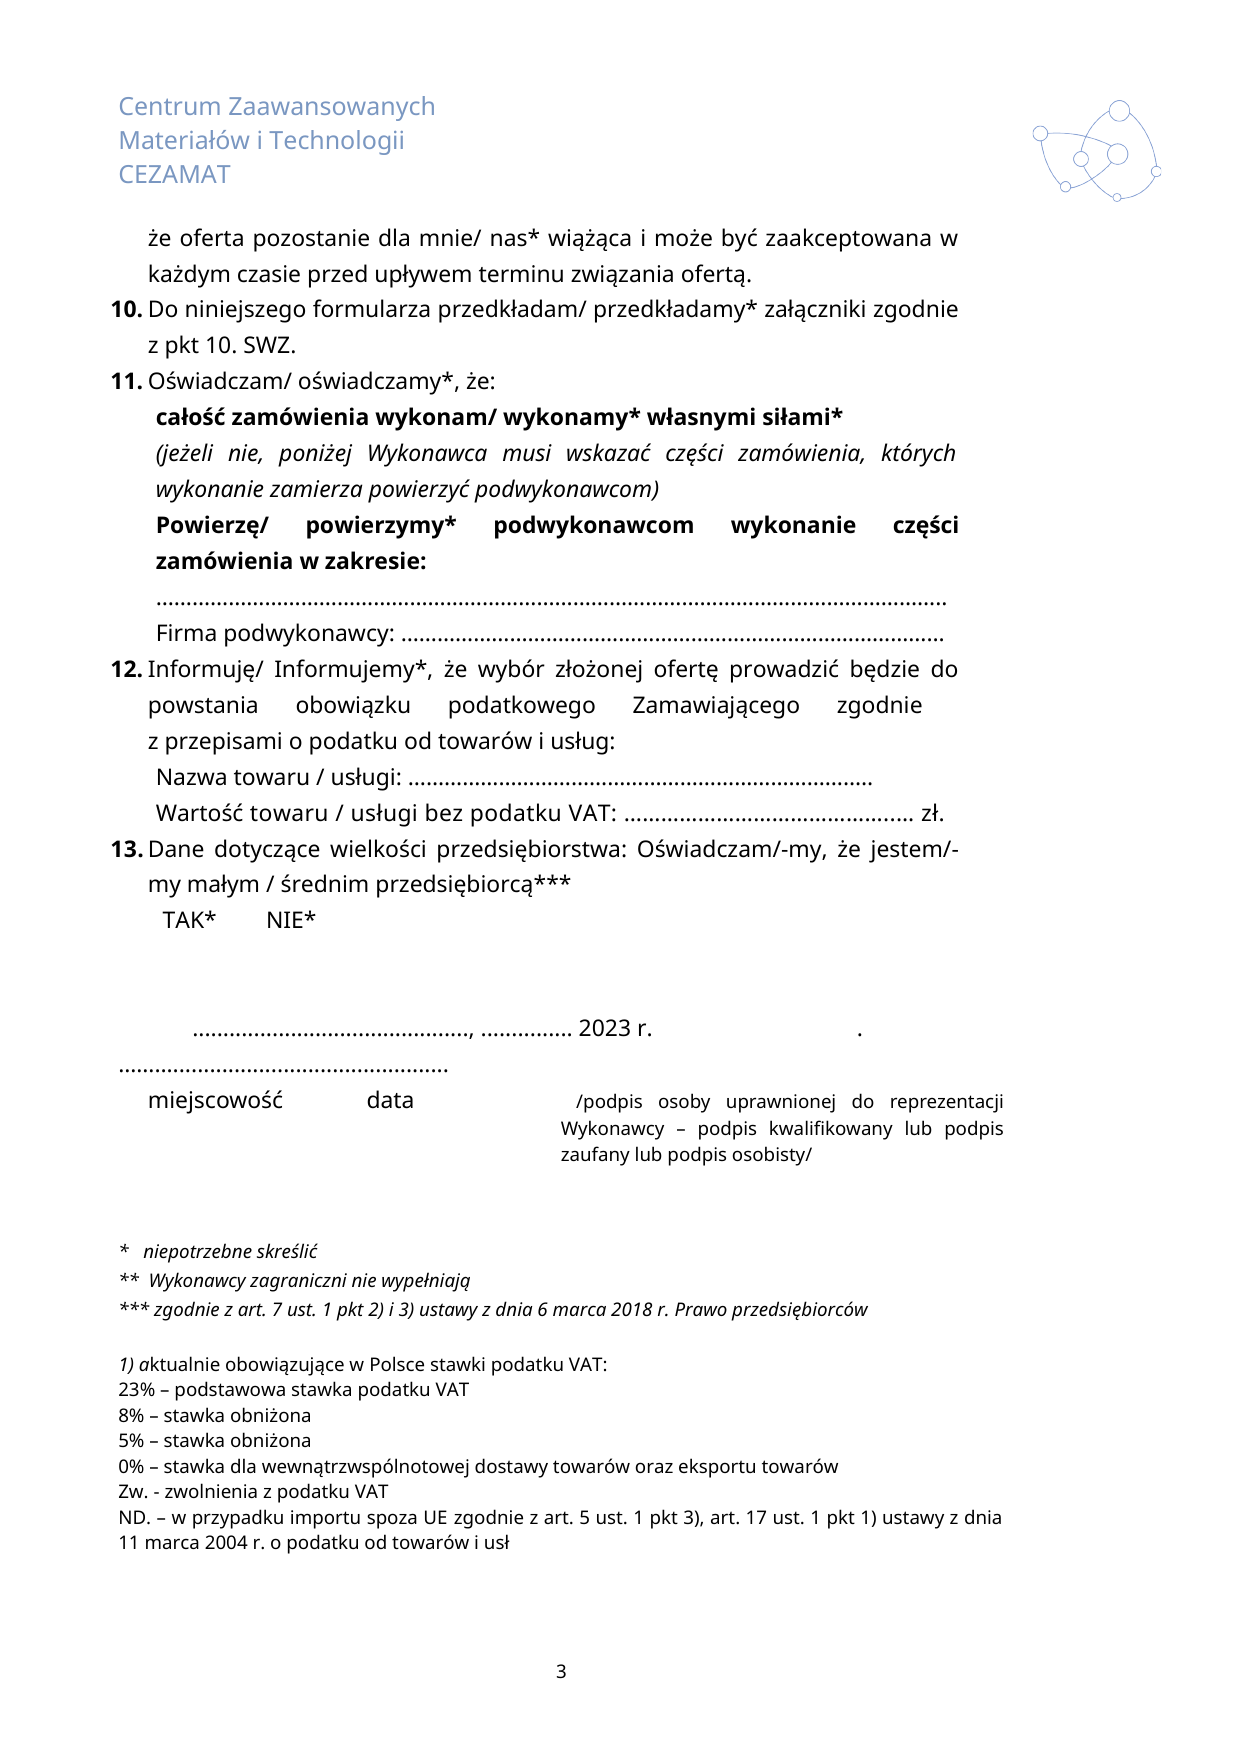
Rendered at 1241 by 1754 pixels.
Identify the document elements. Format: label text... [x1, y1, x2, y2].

text ............................................., ............... 2023 r. .………............................................. [118, 1012, 1004, 1079]
list Dane dotyczące wielkości przedsiębiorstwa: Oświadczam/-my, że jestem/-my małym / średnim przedsiębiorcą*** [110, 832, 960, 900]
text ** Wykonawcy zagraniczni nie wypełniają [118, 1267, 1004, 1293]
text miejscowość data /podpis osoby uprawnionej do reprezentacji Wykonawcy – podpis kwalifikowany lub podpis zaufany lub podpis osobisty/ [118, 1084, 1004, 1166]
text Nazwa towaru / usługi: ………………………………………………………………….. [156, 761, 960, 792]
text 5% – stawka obniżona [118, 1428, 1004, 1453]
picture [1032, 100, 1162, 202]
text *** zgodnie z art. 7 ust. 1 pkt 2) i 3) ustawy z dnia 6 marca 2018 r. Prawo przedsiębiorców [118, 1297, 1004, 1322]
text Powierzę/ powierzymy* podwykonawcom wykonanie części zamówienia w zakresie: [156, 509, 960, 576]
text TAK* NIE* [162, 904, 960, 936]
text Zw. - zwolnienia z podatku VAT [118, 1479, 1004, 1504]
text ND. – w przypadku importu spoza UE zgodnie z art. 5 ust. 1 pkt 3), art. 17 ust. 1 pkt 1) ustawy z dnia 11 marca 2004 r. o podatku od towarów i usł [118, 1504, 1004, 1555]
text (jeżeli nie, poniżej Wykonawca musi wskazać części zamówienia, których wykonanie zamierza powierzyć podwykonawcom) [156, 437, 960, 504]
list Oświadczam/ oświadczamy*, że: [110, 365, 960, 397]
text ………………………………………………………………………………………………………………….. [156, 581, 960, 612]
text 0% – stawka dla wewnątrzwspólnotowej dostawy towarów oraz eksportu towarów [118, 1453, 1004, 1479]
text * niepotrzebne skreślić [118, 1238, 1004, 1264]
text Firma podwykonawcy: ……………………………………………………………………………… [156, 617, 960, 648]
text 23% – podstawowa stawka podatku VAT [118, 1377, 1004, 1402]
text Wartość towaru / usługi bez podatku VAT: ……………………………………..… zł. [156, 797, 960, 828]
list Do niniejszego formularza przedkładam/ przedkładamy* załączniki zgodnie z pkt 10. SWZ. [110, 293, 960, 361]
text całość zamówienia wykonam/ wykonamy* własnymi siłami* [156, 401, 960, 432]
list Informuję/ Informujemy*, że wybór złożonej ofertę prowadzić będzie do powstania obowiązku podatkowego Zamawiającego zgodnie z przepisami o podatku od towarów i usług: [110, 653, 960, 756]
text 1) aktualnie obowiązujące w Polsce stawki podatku VAT: [118, 1351, 1004, 1377]
text 8% – stawka obniżona [118, 1402, 1004, 1428]
